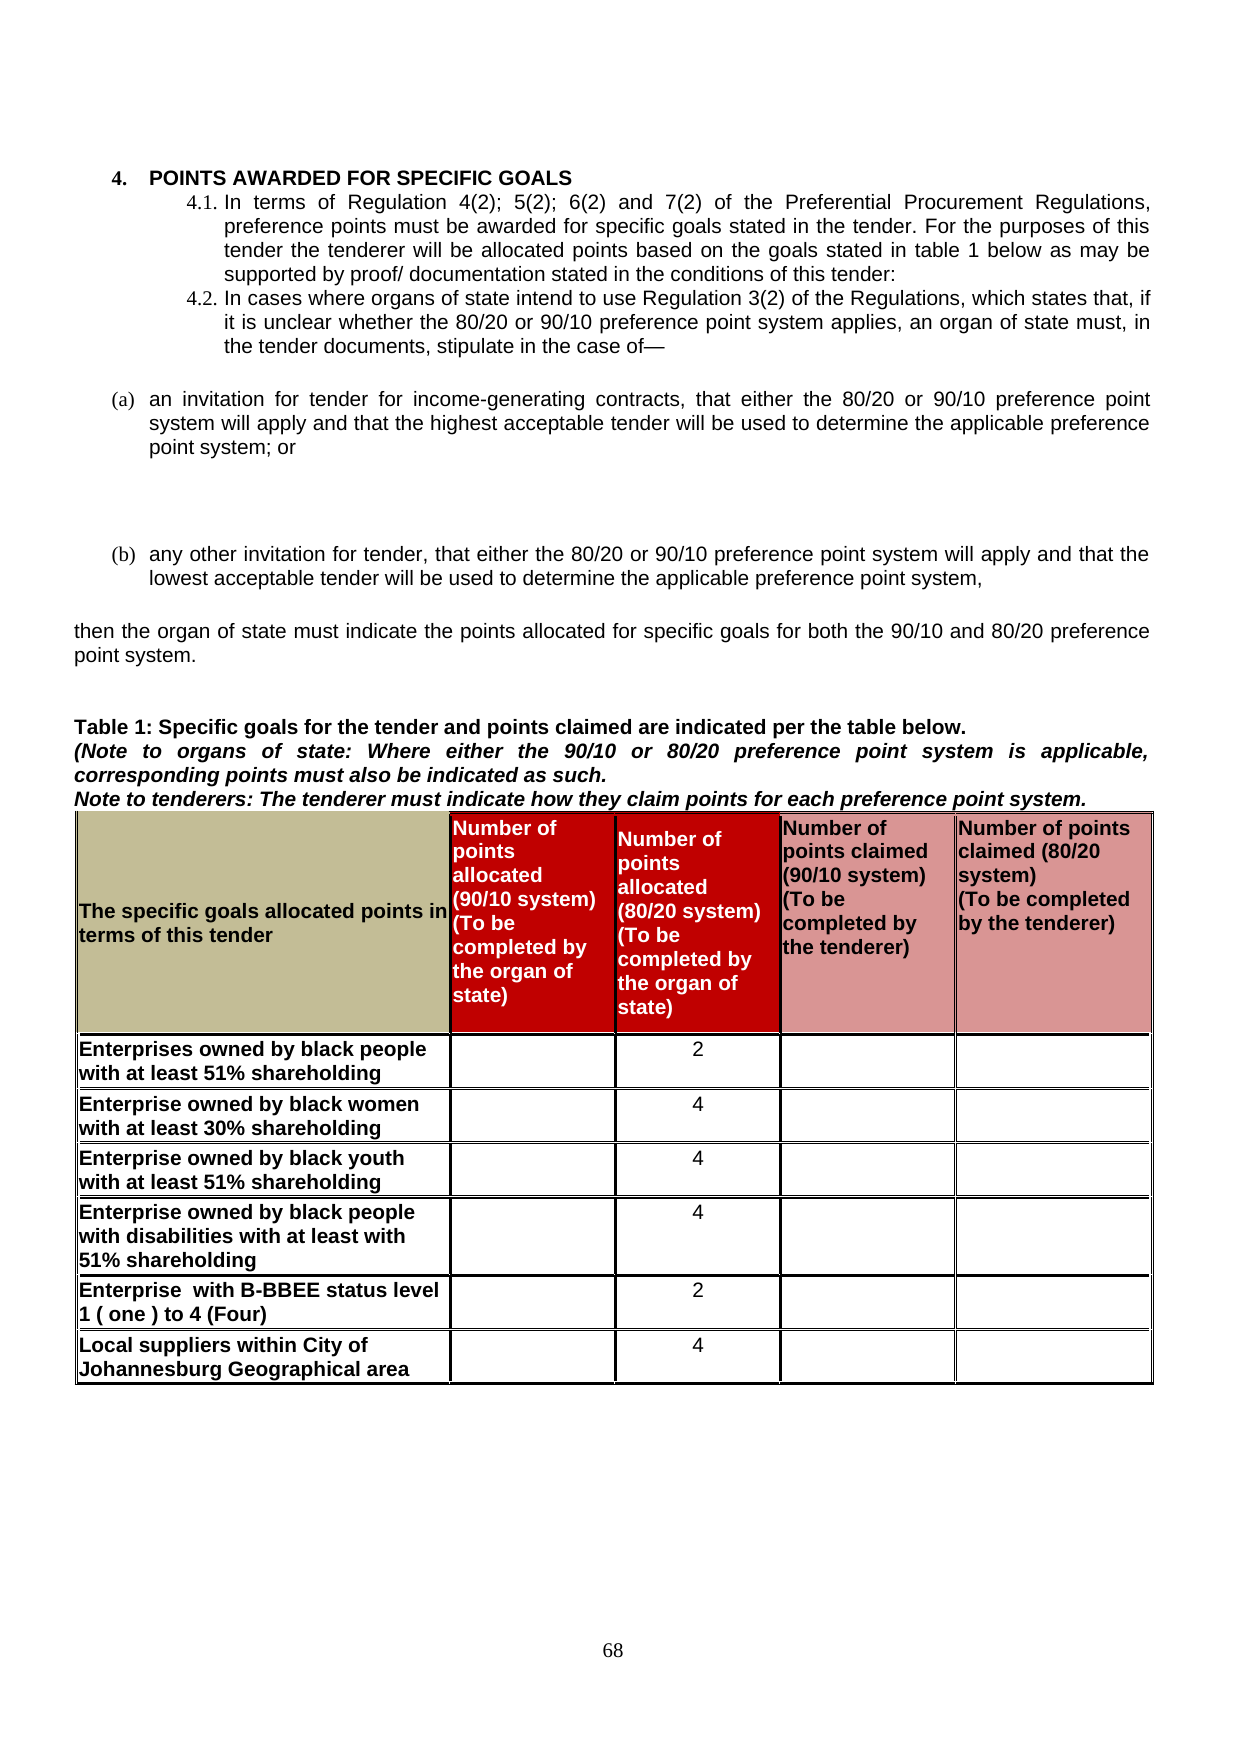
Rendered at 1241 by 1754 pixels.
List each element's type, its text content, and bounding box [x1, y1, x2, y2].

table_cell [956, 1328, 1151, 1382]
table_cell [957, 1141, 1151, 1195]
table_cell Enterprise owned by black youth with at least 51% shareholding [78, 1141, 449, 1195]
table_cell [957, 1033, 1152, 1087]
table_cell 2 [617, 1277, 779, 1328]
list In cases where organs of state intend to use Regulation 3(2) of the Regulations, which states that, if it is unclear whether the 80/20 or 90/10 preference point system applies, an organ of state must, in the tender documents, stipulate in the case of— [186, 286, 1152, 358]
table_header The specific goals allocated points in terms of this tender [78, 811, 450, 1032]
table_cell [452, 1036, 614, 1087]
table_cell [452, 1090, 614, 1141]
text Table 1: Specific goals for the tender and points claimed are indicated per the table below. [74, 715, 1152, 739]
list an invitation for tender for income-generating contracts, that either the 80/20 or 90/10 preference point system will apply and that the highest acceptable tender will be used to determine the applicable preference point system; or [111, 387, 1152, 459]
list In terms of Regulation 4(2); 5(2); 6(2) and 7(2) of the Preferential Procurement Regulations, preference points must be awarded for specific goals stated in the tender. For the purposes of this tender the tenderer will be allocated points based on the goals stated in table 1 below as may be supported by proof/ documentation stated in the conditions of this tender: [186, 189, 1152, 286]
table_cell 4 [617, 1144, 779, 1195]
table_cell Enterprises owned by black people with at least 51% shareholding [76, 1033, 449, 1087]
table_cell [782, 1199, 954, 1273]
list any other invitation for tender, that either the 80/20 or 90/10 preference point system will apply and that the lowest acceptable tender will be used to determine the applicable preference point system, [111, 541, 1152, 589]
table_cell 4 [615, 1331, 780, 1382]
table_header Number of points allocated (80/20 system) (To be completed by the organ of state) [615, 812, 780, 1032]
table_cell 4 [617, 1090, 779, 1141]
table_cell Enterprise with B-BBEE status level 1 ( one ) to 4 (Four) [76, 1274, 449, 1328]
table_cell [782, 1144, 954, 1195]
table_cell Enterprise owned by black women with at least 30% shareholding [78, 1087, 449, 1141]
table_header Number of points allocated (90/10 system) (To be completed by the organ of state) [450, 812, 615, 1032]
table_cell [782, 1036, 954, 1087]
table_cell [782, 1277, 954, 1328]
table_cell [452, 1199, 614, 1273]
text Note to tenderers: The tenderer must indicate how they claim points for each preference point system. [74, 787, 1152, 811]
table_cell [452, 1277, 614, 1328]
list POINTS AWARDED FOR SPECIFIC GOALS [111, 165, 1152, 189]
text (Note to organs of state: Where either the 90/10 or 80/20 preference point system is applicable, corresponding points must also be indicated as such. [74, 739, 1152, 787]
table_cell [782, 1090, 954, 1141]
table_cell [956, 1195, 1152, 1273]
table_cell Enterprise owned by black people with disabilities with at least with 51% shareholding [76, 1195, 450, 1273]
table_cell [452, 1144, 614, 1195]
table_cell Local suppliers within City of Johannesburg Geographical area [78, 1328, 450, 1382]
table_cell [957, 1274, 1152, 1328]
table_cell 2 [617, 1036, 779, 1087]
table_cell [450, 1331, 615, 1382]
table_cell 4 [617, 1199, 779, 1273]
table_header Number of points claimed (80/20 system) (To be completed by the tenderer) [956, 814, 1151, 1032]
text then the organ of state must indicate the points allocated for specific goals for both the 90/10 and 80/20 preference point system. [74, 619, 1152, 667]
table_cell [957, 1087, 1151, 1141]
table_header Number of points claimed (90/10 system) (To be completed by the tenderer) [780, 814, 956, 1032]
table_cell [780, 1331, 956, 1382]
